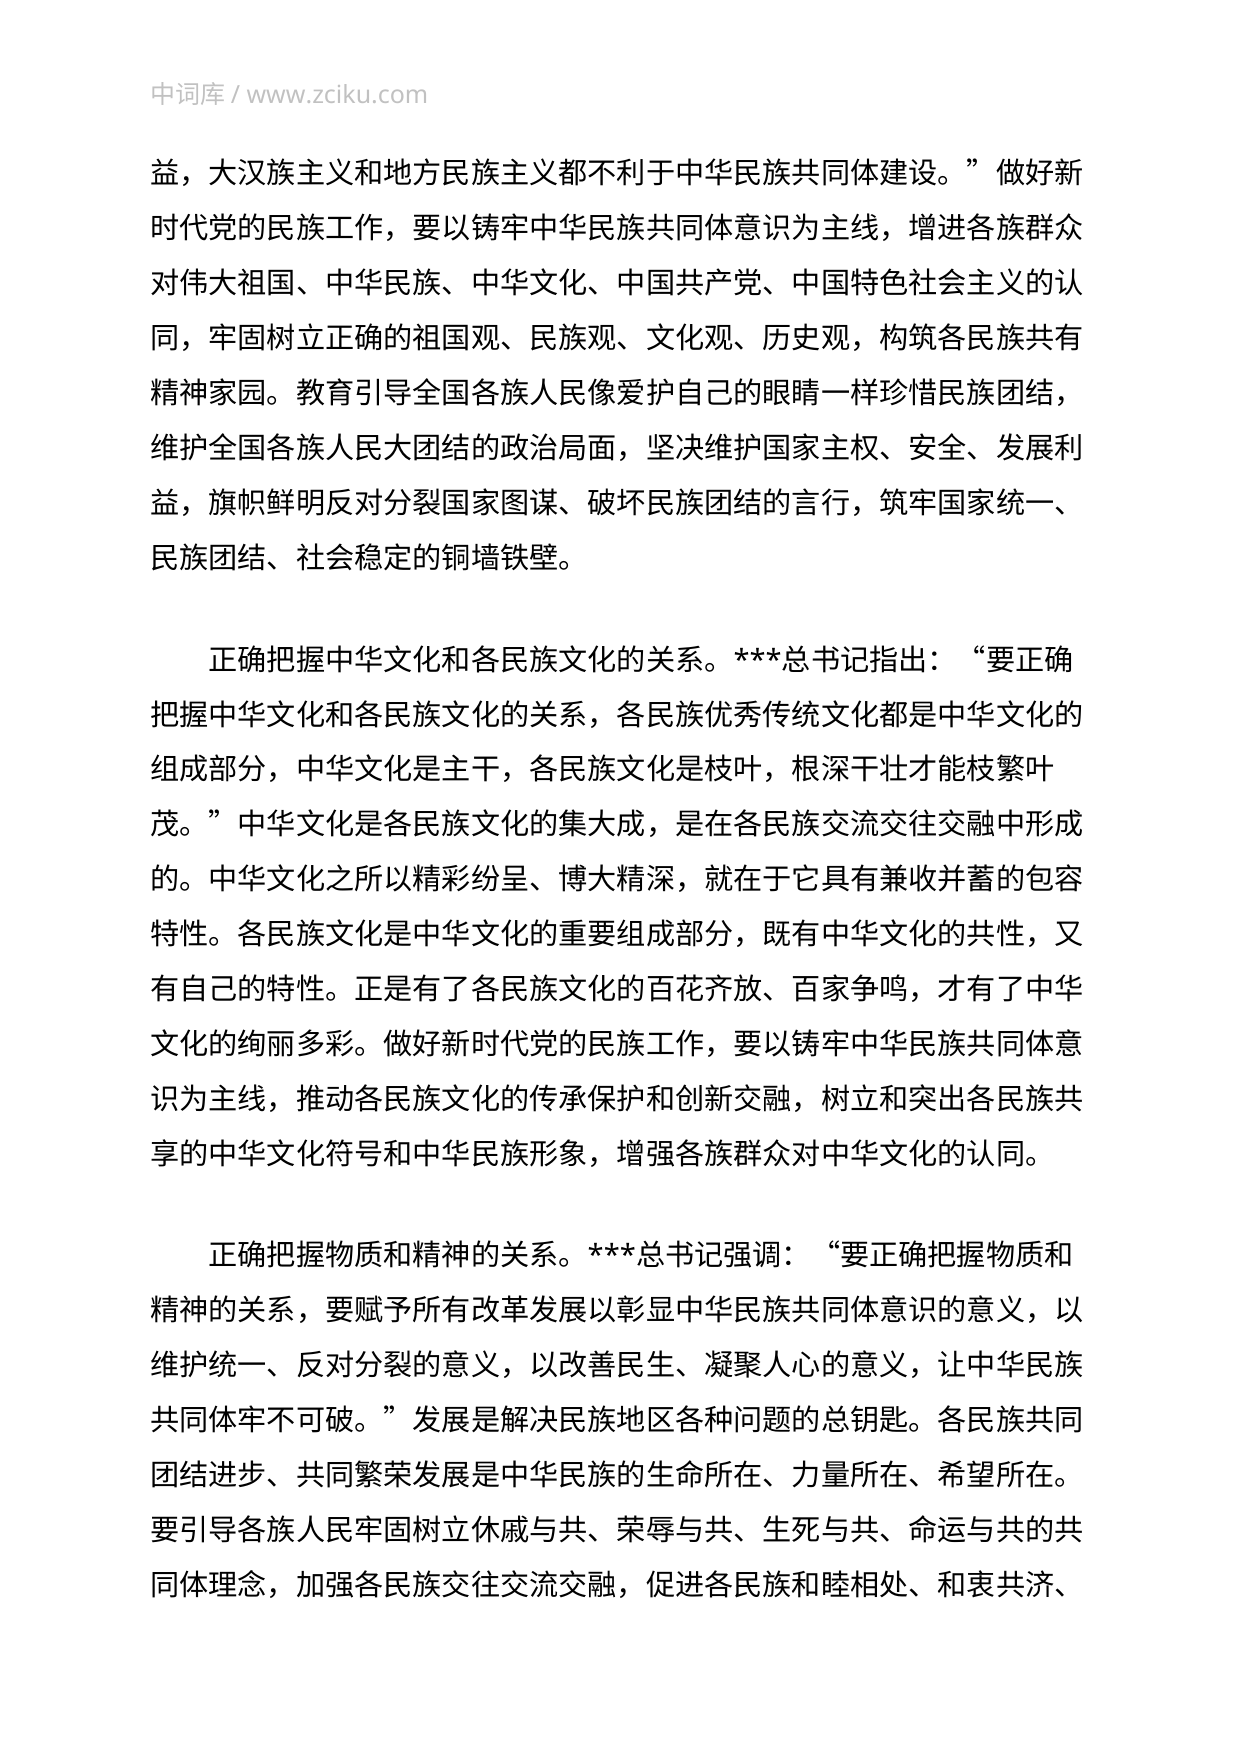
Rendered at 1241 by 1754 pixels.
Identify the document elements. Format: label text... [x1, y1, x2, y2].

text 正确把握中华文化和各民族文化的关系。***总书记指出：“要正确把握中华文化和各民族文化的关系，各民族优秀传统文化都是中华文化的组成部分，中华文化是主干，各民族文化是枝叶，根深干壮才能枝繁叶茂。”中华文化是各民族文化的集大成，是在各民族交流交往交融中形成的。中华文化之所以精彩纷呈、博大精深，就在于它具有兼收并蓄的包容特性。各民族文化是中华文化的重要组成部分，既有中华文化的共性，又有自己的特性。正是有了各民族文化的百花齐放、百家争鸣，才有了中华文化的绚丽多彩。做好新时代党的民族工作，要以铸牢中华民族共同体意识为主线，推动各民族文化的传承保护和创新交融，树立和突出各民族共享的中华文化符号和中华民族形象，增强各族群众对中华文化的认同。 [150, 636, 1090, 1172]
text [150, 150, 1090, 577]
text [150, 1232, 1090, 1604]
